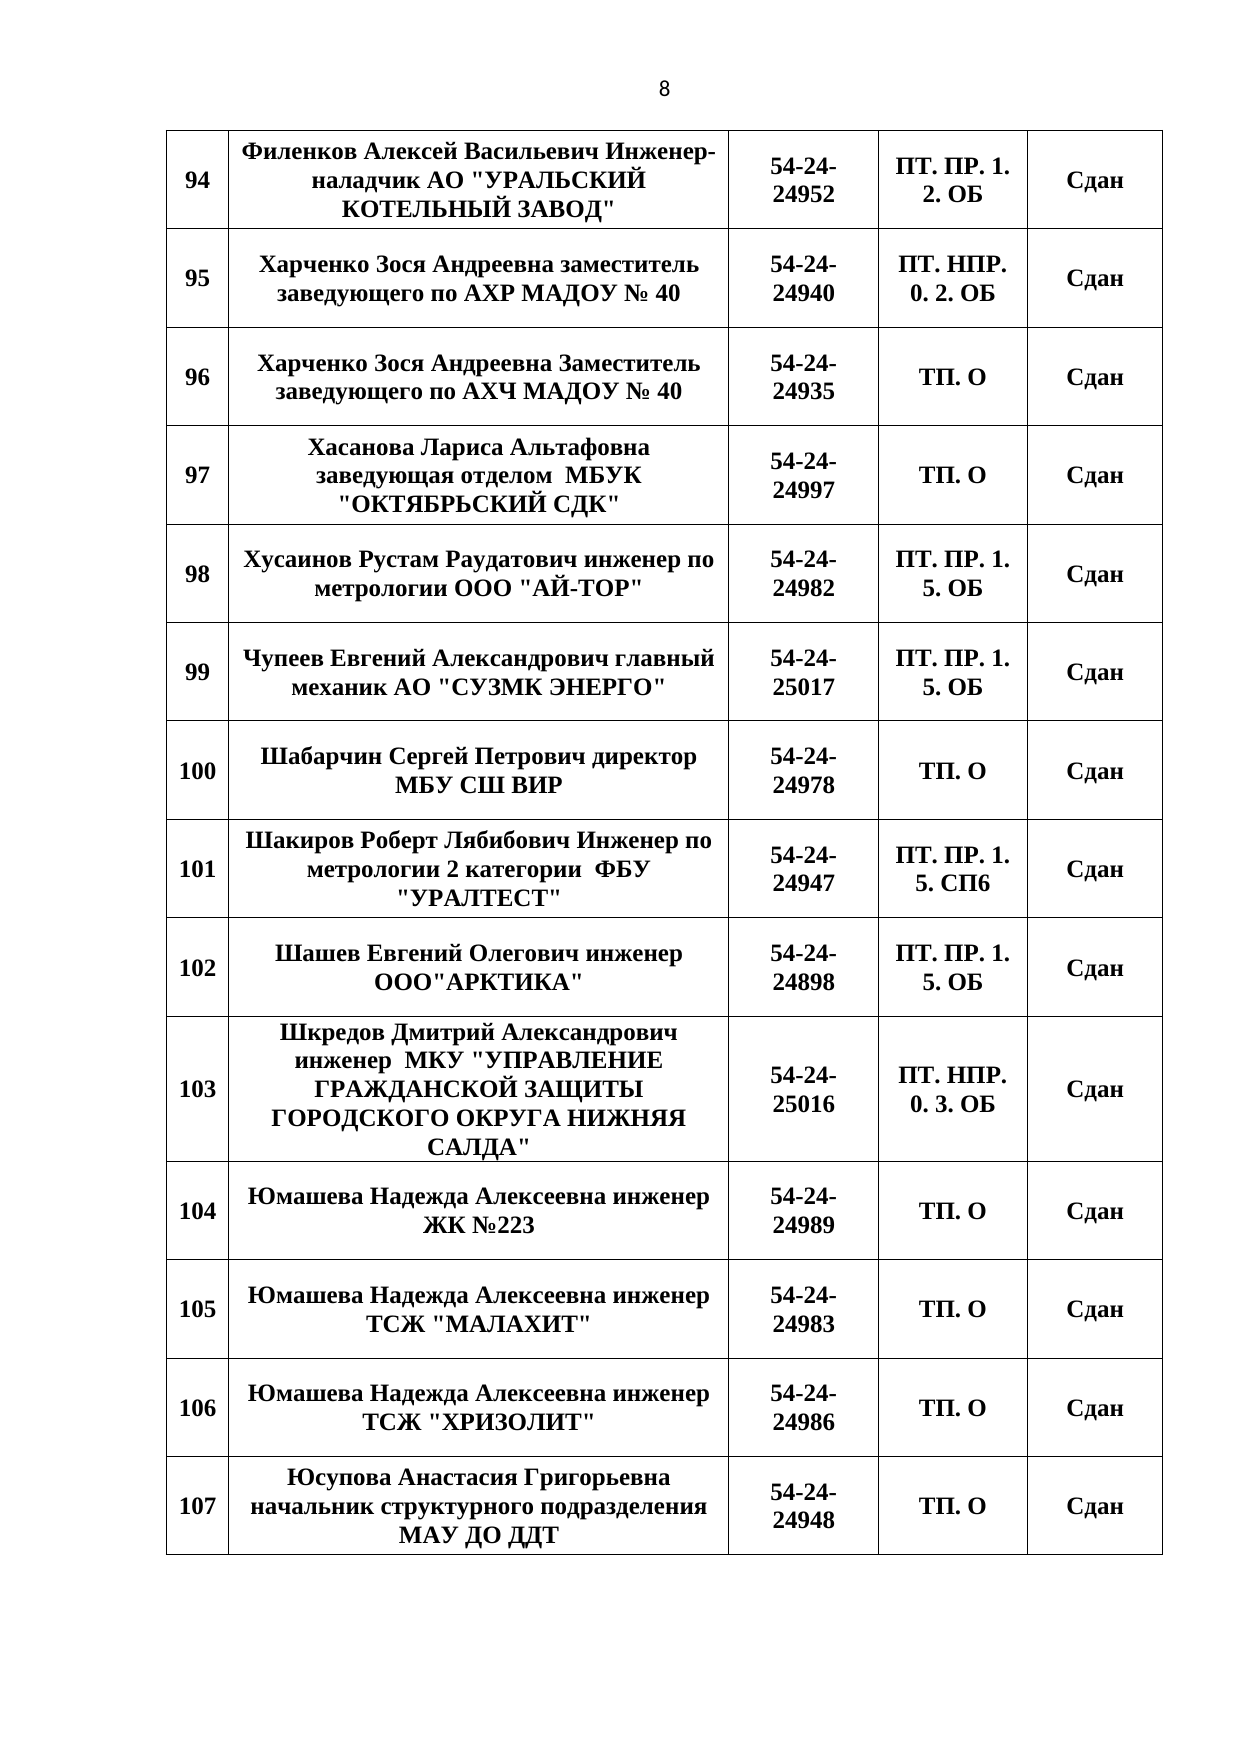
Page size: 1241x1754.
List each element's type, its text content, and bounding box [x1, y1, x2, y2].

table_cell ТП. О [879, 426, 1027, 523]
table_cell 54-24-24952 [729, 131, 878, 228]
table_cell 54-24-24947 [729, 820, 878, 917]
table_cell Сдан [1028, 1017, 1162, 1161]
table_cell Сдан [1028, 328, 1162, 425]
table_cell Сдан [1028, 525, 1162, 622]
table_cell Сдан [1028, 229, 1162, 327]
table_cell Сдан [1028, 918, 1162, 1016]
table_cell ТП. О [879, 1457, 1027, 1554]
table_cell 97 [167, 426, 228, 523]
table_cell 96 [167, 328, 228, 425]
table_cell ПТ. НПР. 0. 2. ОБ [879, 229, 1027, 327]
table_cell Юмашева Надежда Алексеевна инженер ТСЖ "ХРИЗОЛИТ" [229, 1359, 728, 1456]
table_cell Филенков Алексей Васильевич Инженер-наладчик АО "УРАЛЬСКИЙ КОТЕЛЬНЫЙ ЗАВОД" [229, 131, 728, 228]
table_cell 54-24-24986 [729, 1359, 878, 1456]
table_cell 95 [167, 229, 228, 327]
table_cell Шакиров Роберт Лябибович Инженер по метрологии 2 категории ФБУ "УРАЛТЕСТ" [229, 820, 728, 917]
table_cell 106 [167, 1359, 228, 1456]
table_cell Сдан [1028, 1260, 1162, 1357]
table_cell 98 [167, 525, 228, 622]
table_cell 54-24-25016 [729, 1017, 878, 1161]
table_cell Чупеев Евгений Александрович главный механик АО "СУЗМК ЭНЕРГО" [229, 623, 728, 720]
table_cell Сдан [1028, 820, 1162, 917]
table_cell 105 [167, 1260, 228, 1357]
table_cell Харченко Зося Андреевна заместитель заведующего по АХР МАДОУ № 40 [229, 229, 728, 327]
table_cell 107 [167, 1457, 228, 1554]
table_cell 103 [167, 1017, 228, 1161]
table_cell Юсупова Анастасия Григорьевна начальник структурного подразделения МАУ ДО ДДТ [229, 1457, 728, 1554]
table_cell 54-24-24989 [729, 1162, 878, 1259]
table_cell 54-24-24982 [729, 525, 878, 622]
table_cell 99 [167, 623, 228, 720]
table_cell Шкредов Дмитрий Александрович инженер МКУ "УПРАВЛЕНИЕ ГРАЖДАНСКОЙ ЗАЩИТЫ ГОРОДСКОГО ОКРУГА НИЖНЯЯ САЛДА" [229, 1017, 728, 1161]
table_cell 102 [167, 918, 228, 1016]
table_cell Юмашева Надежда Алексеевна инженер ТСЖ "МАЛАХИТ" [229, 1260, 728, 1357]
table_cell ТП. О [879, 721, 1027, 819]
table_cell Сдан [1028, 1359, 1162, 1456]
table_cell ПТ. ПР. 1. 5. СП6 [879, 820, 1027, 917]
table_cell 54-24-25017 [729, 623, 878, 720]
table_cell ТП. О [879, 1260, 1027, 1357]
table_cell Сдан [1028, 623, 1162, 720]
table_cell Шабарчин Сергей Петрович директор МБУ СШ ВИР [229, 721, 728, 819]
table_cell Сдан [1028, 1162, 1162, 1259]
table_cell 54-24-24978 [729, 721, 878, 819]
table_cell 101 [167, 820, 228, 917]
table_cell ТП. О [879, 1162, 1027, 1259]
table_cell 94 [167, 131, 228, 228]
table_cell Сдан [1028, 426, 1162, 523]
table_cell ПТ. ПР. 1. 5. ОБ [879, 525, 1027, 622]
table_cell 54-24-24948 [729, 1457, 878, 1554]
table_cell Харченко Зося Андреевна Заместитель заведующего по АХЧ МАДОУ № 40 [229, 328, 728, 425]
table_cell ТП. О [879, 1359, 1027, 1456]
table_cell Шашев Евгений Олегович инженер ООО"АРКТИКА" [229, 918, 728, 1016]
table_cell Хусаинов Рустам Раудатович инженер по метрологии ООО "АЙ-ТОР" [229, 525, 728, 622]
table_cell ТП. О [879, 328, 1027, 425]
table_cell ПТ. НПР. 0. 3. ОБ [879, 1017, 1027, 1161]
table_cell ПТ. ПР. 1. 2. ОБ [879, 131, 1027, 228]
table_cell 54-24-24935 [729, 328, 878, 425]
table_cell 54-24-24997 [729, 426, 878, 523]
table_cell Сдан [1028, 1457, 1162, 1554]
table_cell Сдан [1028, 721, 1162, 819]
table_cell 54-24-24983 [729, 1260, 878, 1357]
table_cell Юмашева Надежда Алексеевна инженер ЖК №223 [229, 1162, 728, 1259]
table_cell Сдан [1028, 131, 1162, 228]
table_cell 54-24-24940 [729, 229, 878, 327]
table_cell 100 [167, 721, 228, 819]
table_cell ПТ. ПР. 1. 5. ОБ [879, 918, 1027, 1016]
table_cell 54-24-24898 [729, 918, 878, 1016]
table_cell 104 [167, 1162, 228, 1259]
table_cell Хасанова Лариса Альтафовна заведующая отделом МБУК "ОКТЯБРЬСКИЙ СДК" [229, 426, 728, 523]
table_cell ПТ. ПР. 1. 5. ОБ [879, 623, 1027, 720]
